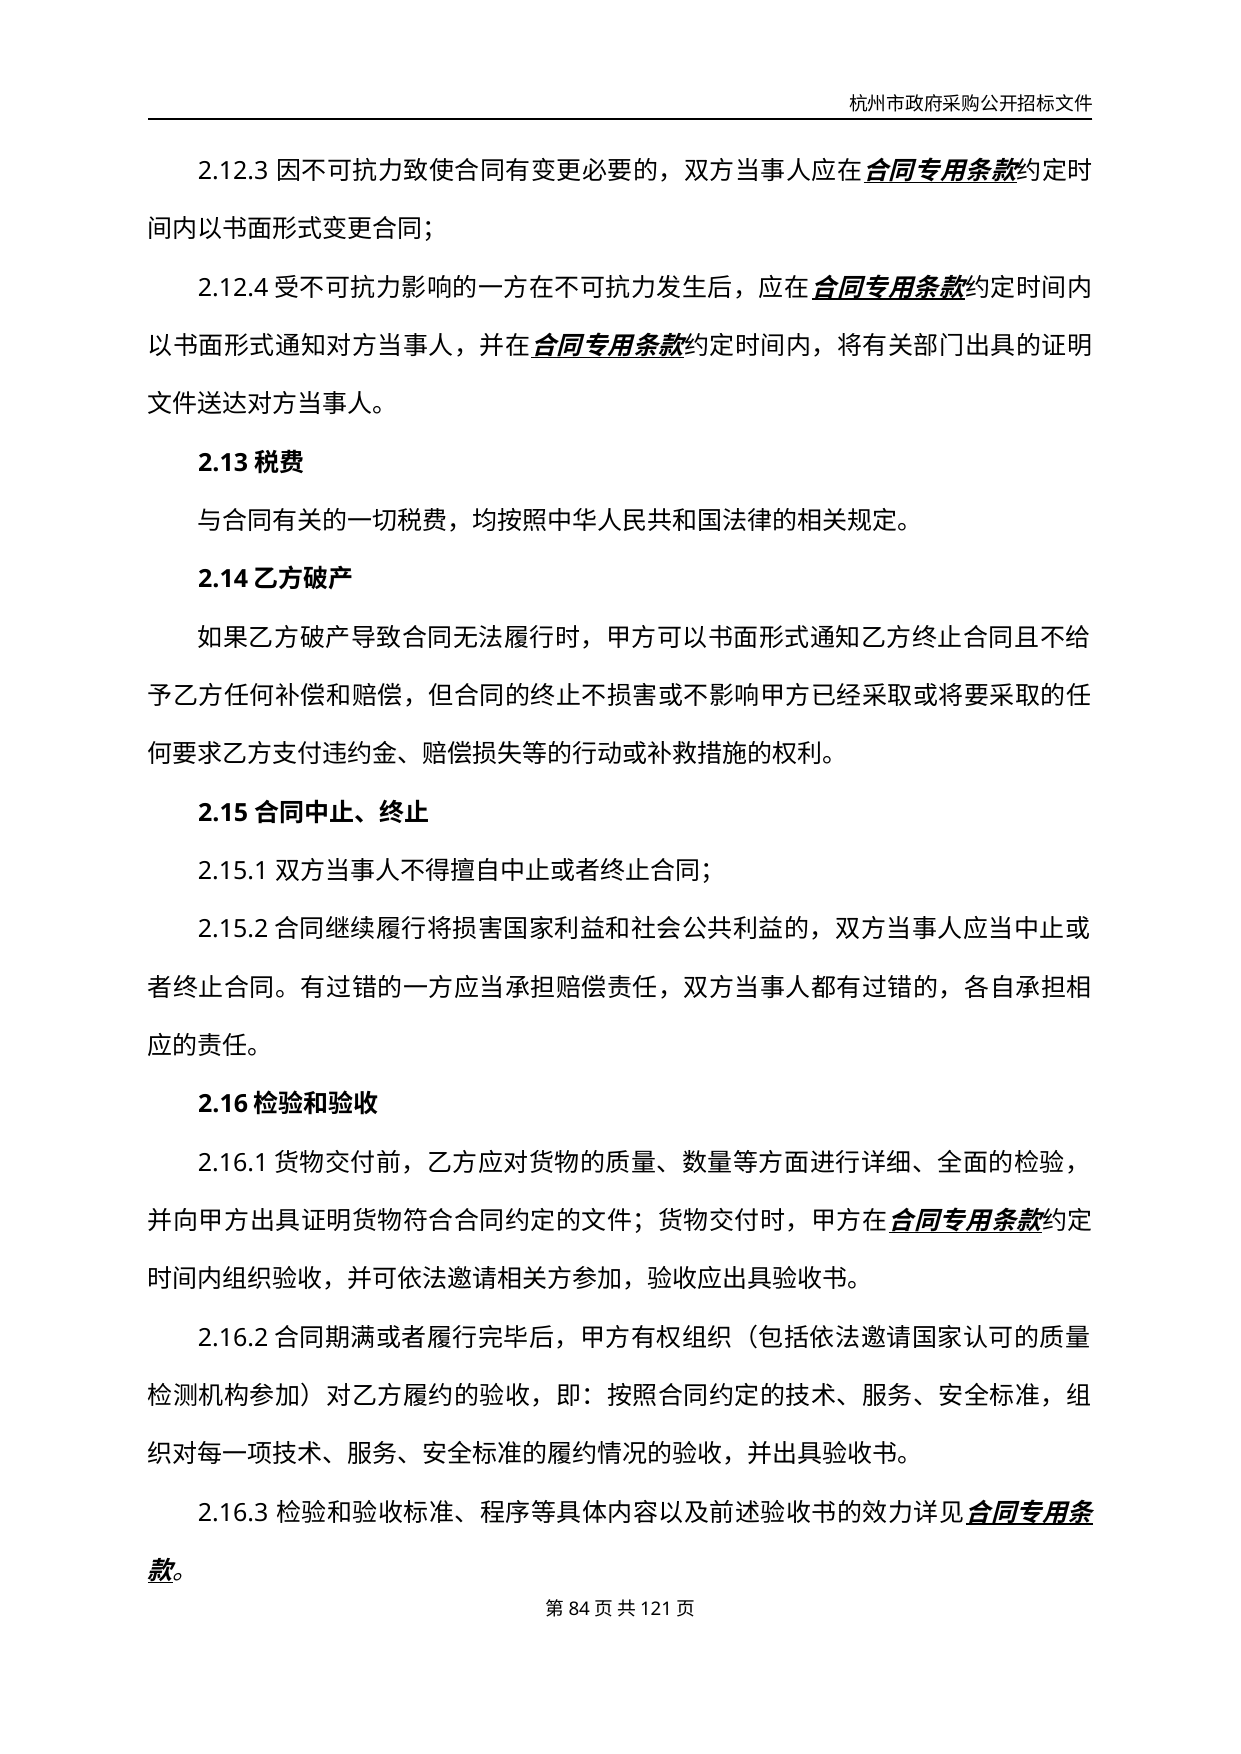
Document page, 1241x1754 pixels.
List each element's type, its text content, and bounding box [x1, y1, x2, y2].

text 2.15.2合同继续履行将损害国家利益和社会公共利益的，双方当事人应当中止或者终止合同。有过错的一方应当承担赔偿责任，双方当事人都有过错的，各自承担相应的责任。 [148, 891, 1092, 1066]
text 2.16.2合同期满或者履行完毕后，甲方有权组织（包括依法邀请国家认可的质量检测机构参加）对乙方履约的验收，即：按照合同约定的技术、服务、安全标准，组织对每一项技术、服务、安全标准的履约情况的验收，并出具验收书。 [148, 1299, 1092, 1474]
text 2.16检验和验收 [148, 1066, 1092, 1124]
text 2.16.1货物交付前，乙方应对货物的质量、数量等方面进行详细、全面的检验，并向甲方出具证明货物符合合同约定的文件；货物交付时，甲方在合同专用条款约定时间内组织验收，并可依法邀请相关方参加，验收应出具验收书。 [148, 1124, 1092, 1299]
text 2.15 合同中止、终止 [148, 774, 1092, 833]
text 2.16.3 检验和验收标准、程序等具体内容以及前述验收书的效力详见合同专用条款。 [148, 1474, 1092, 1591]
text 2.15.1 双方当事人不得擅自中止或者终止合同； [148, 833, 1092, 891]
text 2.12.3 因不可抗力致使合同有变更必要的，双方当事人应在合同专用条款约定时间内以书面形式变更合同； [148, 133, 1092, 249]
text 2.12.4受不可抗力影响的一方在不可抗力发生后，应在合同专用条款约定时间内以书面形式通知对方当事人，并在合同专用条款约定时间内，将有关部门出具的证明文件送达对方当事人。 [148, 249, 1092, 424]
text 如果乙方破产导致合同无法履行时，甲方可以书面形式通知乙方终止合同且不给予乙方任何补偿和赔偿，但合同的终止不损害或不影响甲方已经采取或将要采取的任何要求乙方支付违约金、赔偿损失等的行动或补救措施的权利。 [148, 599, 1092, 774]
text 与合同有关的一切税费，均按照中华人民共和国法律的相关规定。 [148, 483, 1092, 541]
text 2.13 税费 [148, 424, 1092, 483]
text 2.14乙方破产 [148, 541, 1092, 599]
